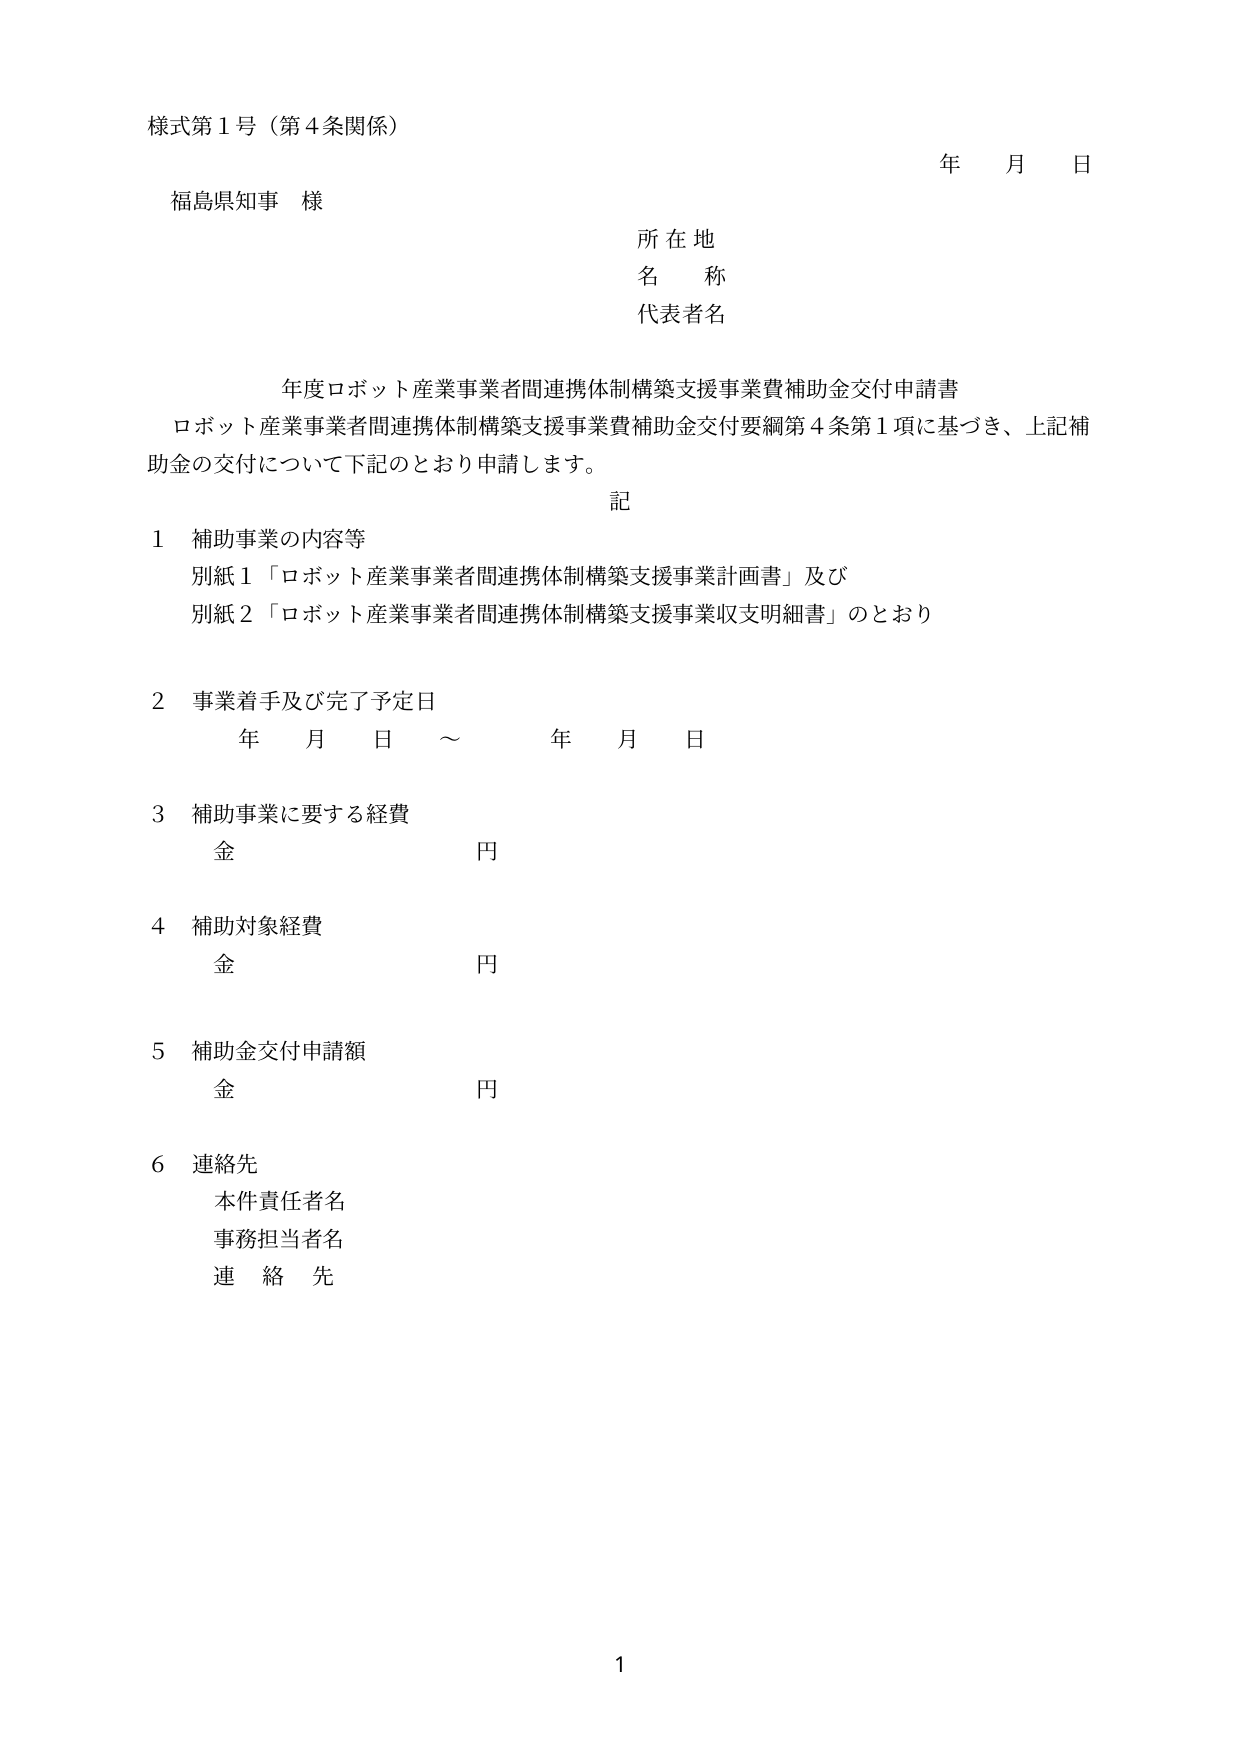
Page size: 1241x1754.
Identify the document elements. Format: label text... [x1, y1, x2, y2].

text 年度ロボット産業事業者間連携体制構築支援事業費補助金交付申請書 [148, 369, 1092, 406]
text 福島県知事 様 [148, 181, 1092, 219]
text 年 月 日 ～ 年 月 日 [148, 719, 1092, 756]
text 金 円 [148, 831, 1092, 869]
text 本件責任者名 [148, 1181, 1092, 1219]
text 所 在 地 [637, 219, 1092, 256]
text 様式第１号（第４条関係） [148, 106, 1092, 144]
text 金 円 [148, 944, 1092, 981]
text 事務担当者名 [148, 1219, 1092, 1256]
text ロボット産業事業者間連携体制構築支援事業費補助金交付要綱第４条第１項に基づき、上記補 [148, 406, 1092, 444]
text 金 円 [148, 1069, 1092, 1106]
text 連 絡 先 [148, 1256, 1092, 1294]
text 代表者名 [637, 294, 1092, 331]
text ４ 補助対象経費 [148, 906, 1092, 944]
text ６ 連絡先 [148, 1144, 1092, 1181]
text ５ 補助金交付申請額 [148, 1031, 1092, 1069]
text ３ 補助事業に要する経費 [148, 794, 1092, 831]
text ２ 事業着手及び完了予定日 [148, 681, 1092, 719]
text １ 補助事業の内容等 [148, 519, 1092, 556]
text 記 [148, 481, 1092, 519]
text 年 月 日 [148, 144, 1092, 181]
text 助金の交付について下記のとおり申請します。 [148, 444, 1092, 481]
text 名 称 [637, 256, 1092, 294]
text 別紙１「ロボット産業事業者間連携体制構築支援事業計画書」及び [148, 556, 1092, 594]
text 別紙２「ロボット産業事業者間連携体制構築支援事業収支明細書」のとおり [148, 594, 1092, 631]
